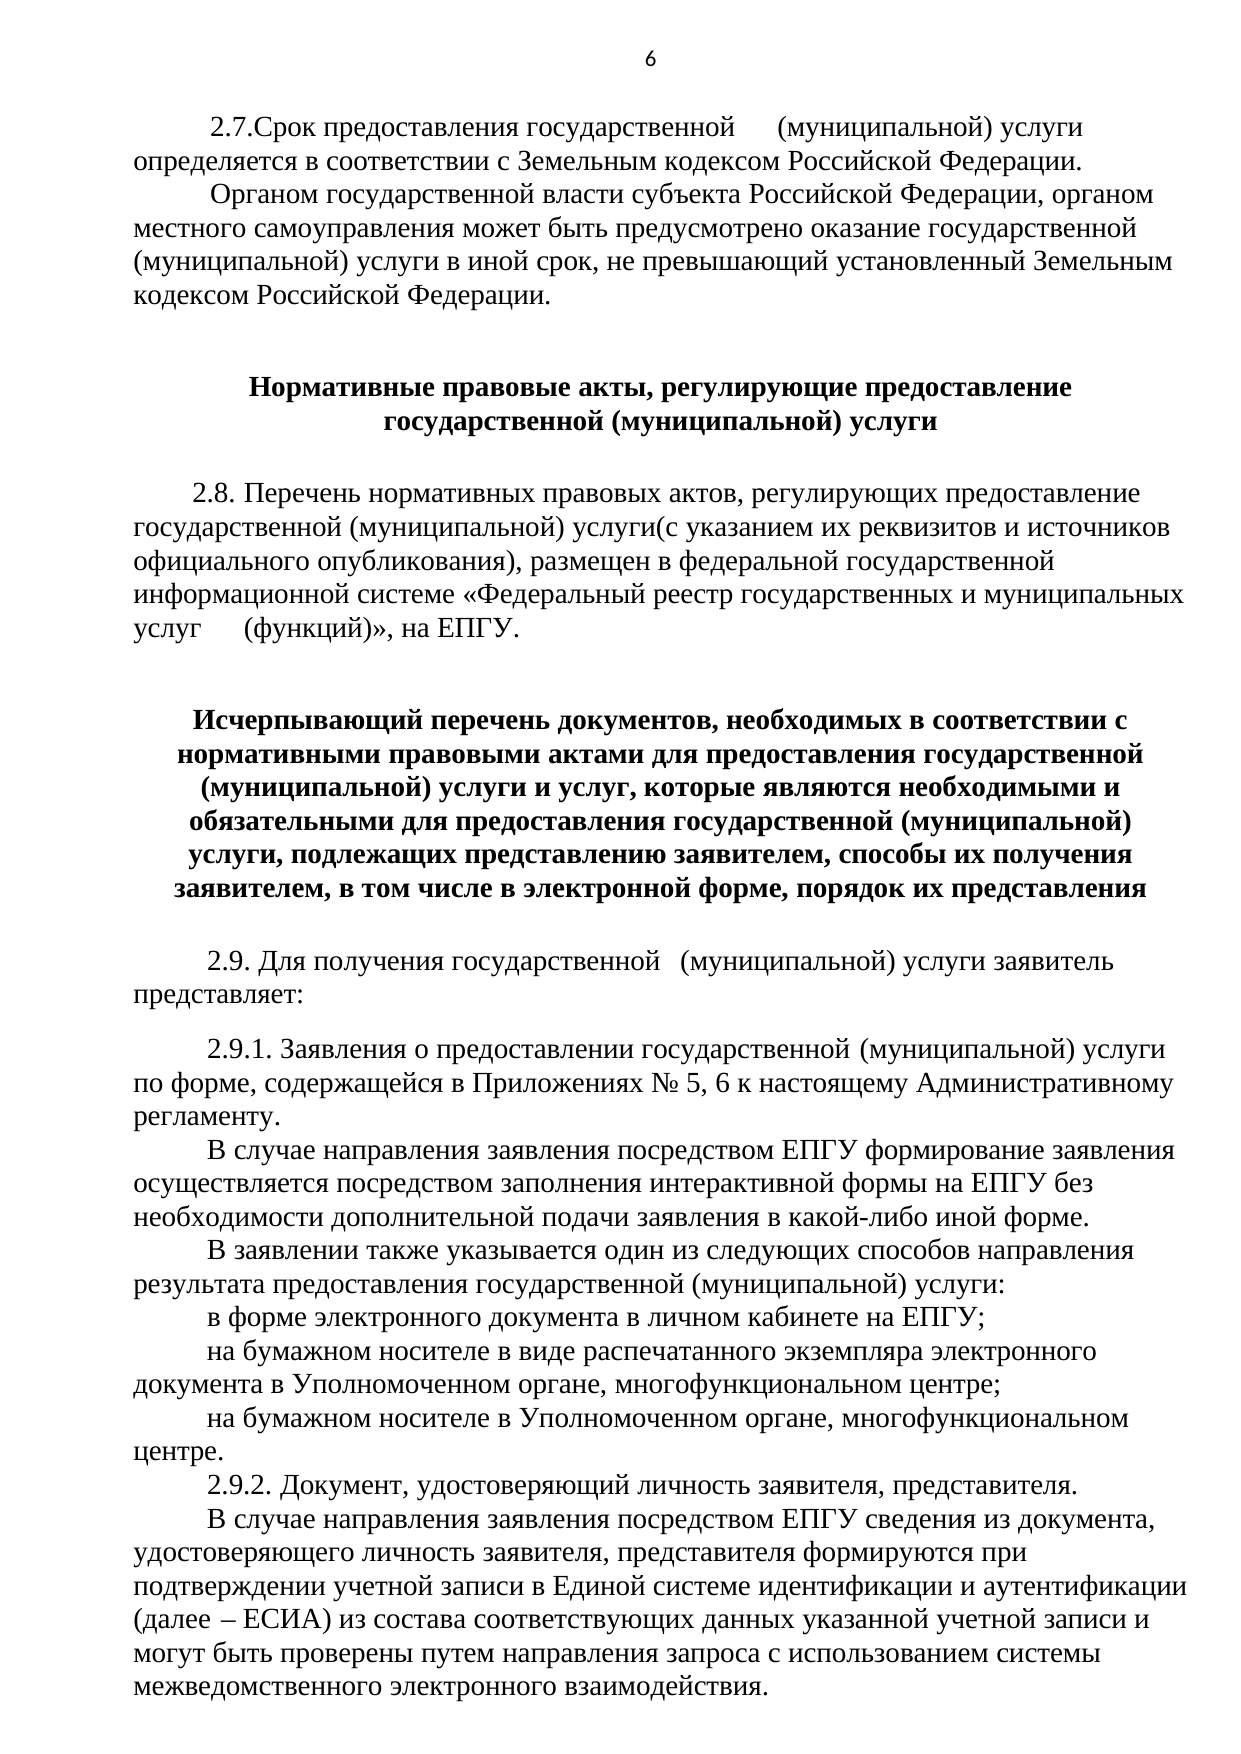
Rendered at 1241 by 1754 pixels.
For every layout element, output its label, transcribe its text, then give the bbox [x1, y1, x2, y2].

text 2.7.Срок предоставления государственной (муниципальной) услуги определяется в соответствии с Земельным кодексом Российской Федерации. [133, 109, 1095, 176]
subtitle Нормативные правовые акты, регулирующие предоставление государственной (муниципальной) услуги [146, 369, 1174, 436]
text В случае направления заявления посредством ЕПГУ сведения из документа, удостоверяющего личность заявителя, представителя формируются при подтверждении учетной записи в Единой системе идентификации и аутентификации (далее – ЕСИА) из состава соответствующих данных указанной учетной записи и могут быть проверены путем направления запроса с использованием системы межведомственного электронного взаимодействия. [133, 1501, 1193, 1702]
list Перечень нормативных правовых актов, регулирующих предоставление государственной (муниципальной) услуги(с указанием их реквизитов и источников официального опубликования), размещен в федеральной государственной информационной системе «Федеральный реестр государственных и муниципальных услуг (функций)», на ЕПГУ. [133, 476, 1193, 643]
text на бумажном носителе в Уполномоченном органе, многофункциональном центре. [133, 1400, 1132, 1467]
list Заявления о предоставлении государственной (муниципальной) услуги по форме, содержащейся в Приложениях № 5, 6 к настоящему Административному регламенту. [133, 1031, 1179, 1132]
text на бумажном носителе в виде распечатанного экземпляра электронного документа в Уполномоченном органе, многофункциональном центре; [133, 1333, 1132, 1400]
list Документ, удостоверяющий личность заявителя, представителя. [207, 1467, 1205, 1501]
text В случае направления заявления посредством ЕПГУ формирование заявления осуществляется посредством заполнения интерактивной формы на ЕПГУ без необходимости дополнительной подачи заявления в какой-либо иной форме. [133, 1132, 1193, 1232]
subtitle Исчерпывающий перечень документов, необходимых в соответствии с нормативными правовыми актами для предоставления государственной (муниципальной) услуги и услуг, которые являются необходимыми и обязательными для предоставления государственной (муниципальной) услуги, подлежащих представлению заявителем, способы их получения заявителем, в том числе в электронной форме, порядок их представления [168, 702, 1152, 903]
text В заявлении также указывается один из следующих способов направления результата предоставления государственной (муниципальной) услуги: [133, 1232, 1170, 1299]
text в форме электронного документа в личном кабинете на ЕПГУ; [207, 1299, 1205, 1333]
list Для получения государственной (муниципальной) услуги заявитель представляет: [133, 943, 1125, 1010]
text Органом государственной власти субъекта Российской Федерации, органом местного самоуправления может быть предусмотрено оказание государственной (муниципальной) услуги в иной срок, не превышающий установленный Земельным кодексом Российской Федерации. [133, 176, 1193, 310]
